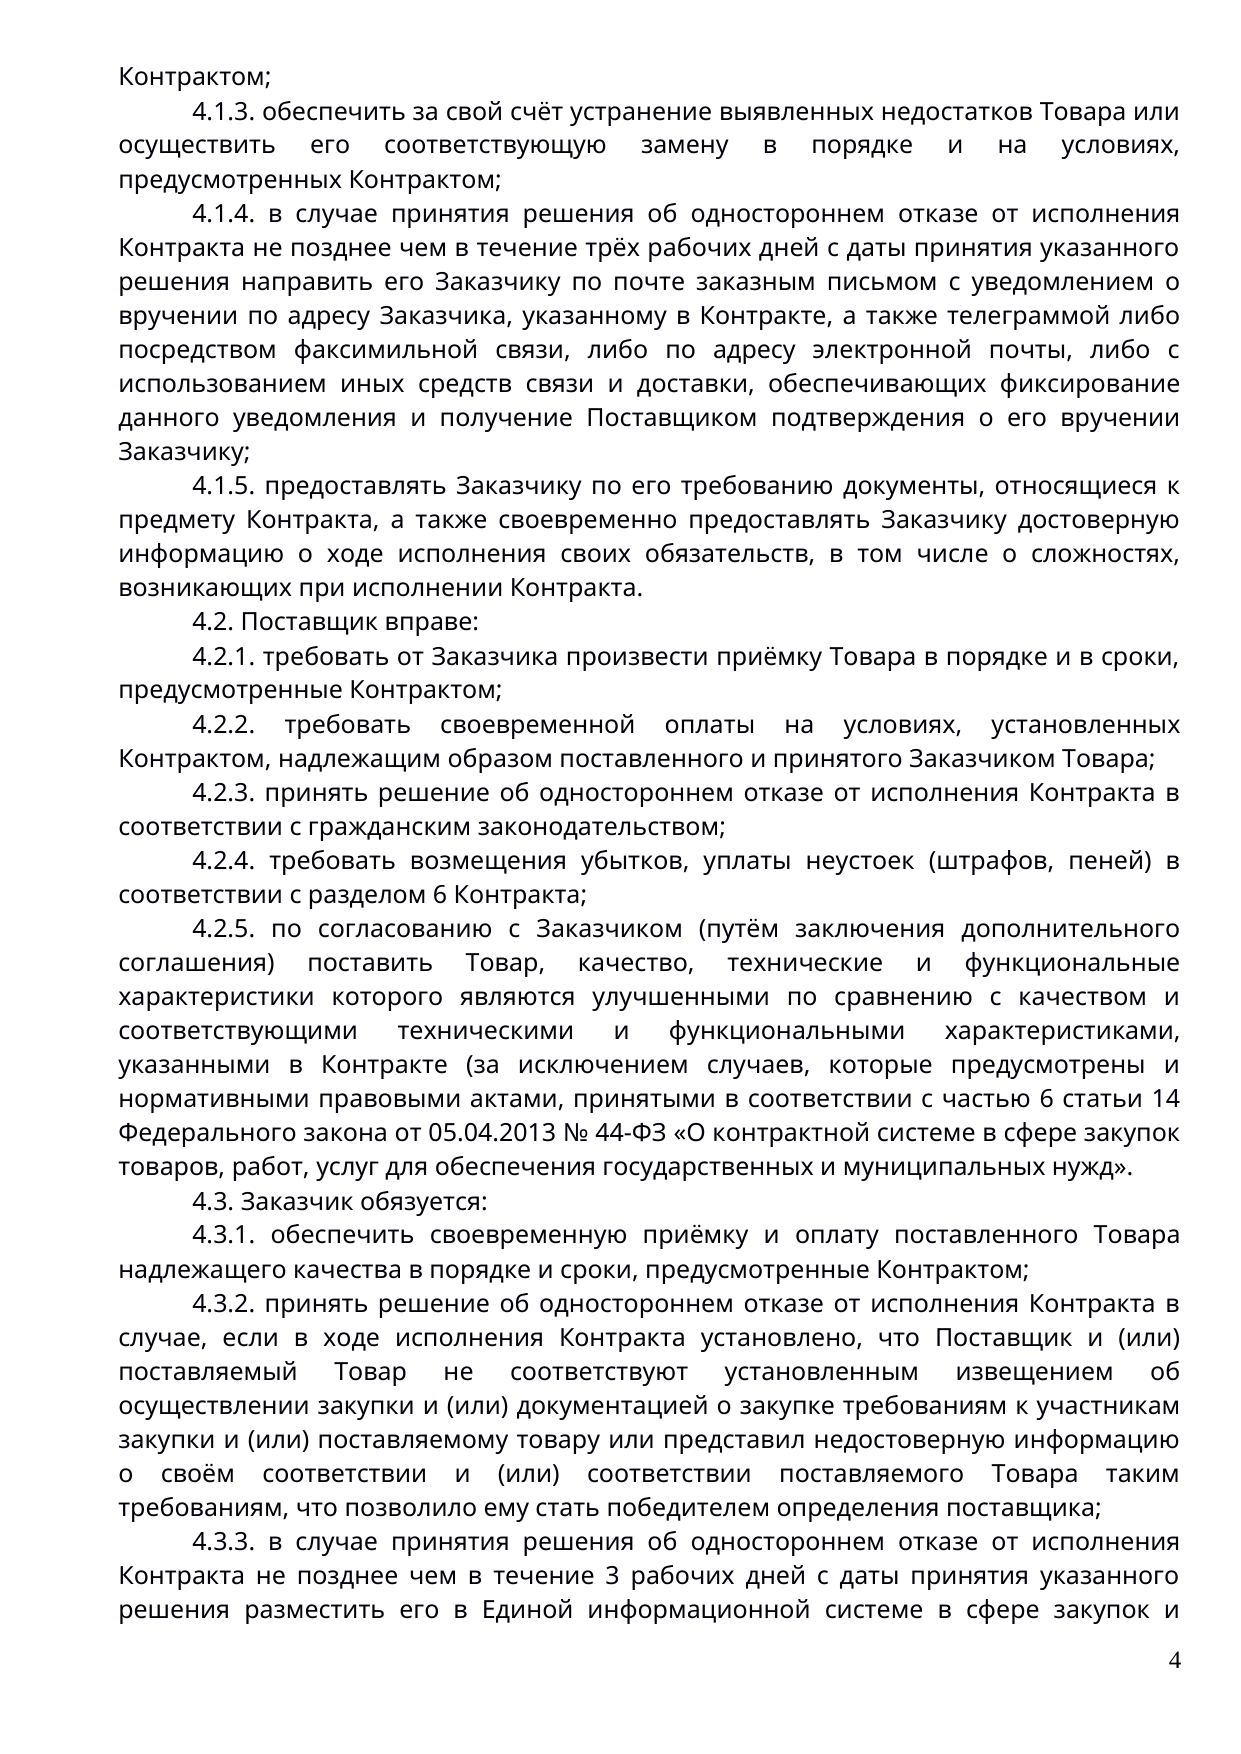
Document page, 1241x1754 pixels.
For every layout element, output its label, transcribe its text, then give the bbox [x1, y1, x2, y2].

text 4.2.3. принять решение об одностороннем отказе от исполнения Контракта в соответствии с гражданским законодательством; [118, 774, 1181, 842]
text 4.2.4. требовать возмещения убытков, уплаты неустоек (штрафов, пеней) в соответствии с разделом 6 Контракта; [118, 842, 1181, 911]
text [118, 1524, 1181, 1626]
text 4.1.5. предоставлять Заказчику по его требованию документы, относящиеся к предмету Контракта, а также своевременно предоставлять Заказчику достоверную информацию о ходе исполнения своих обязательств, в том числе о сложностях, возникающих при исполнении Контракта. [118, 468, 1181, 604]
text 4.1.3. обеспечить за свой счёт устранение выявленных недостатков Товара или осуществить его соответствующую замену в порядке и на условиях, предусмотренных Контрактом; [118, 93, 1181, 195]
text 4.3.1. обеспечить своевременную приёмку и оплату поставленного Товара надлежащего качества в порядке и сроки, предусмотренные Контрактом; [118, 1217, 1181, 1285]
text 4.1.4. в случае принятия решения об одностороннем отказе от исполнения Контракта не позднее чем в течение трёх рабочих дней с даты принятия указанного решения направить его Заказчику по почте заказным письмом с уведомлением о вручении по адресу Заказчика, указанному в Контракте, а также телеграммой либо посредством факсимильной связи, либо по адресу электронной почты, либо с использованием иных средств связи и доставки, обеспечивающих фиксирование данного уведомления и получение Поставщиком подтверждения о его вручении Заказчику; [118, 195, 1181, 468]
text 4.3.2. принять решение об одностороннем отказе от исполнения Контракта в случае, если в ходе исполнения Контракта установлено, что Поставщик и (или) поставляемый Товар не соответствуют установленным извещением об осуществлении закупки и (или) документацией о закупке требованиям к участникам закупки и (или) поставляемому товару или представил недостоверную информацию о своём соответствии и (или) соответствии поставляемого Товара таким требованиям, что позволило ему стать победителем определения поставщика; [118, 1285, 1181, 1524]
text 4.3. Заказчик обязуется: [118, 1183, 1181, 1217]
text 4.2.2. требовать своевременной оплаты на условиях, установленных Контрактом, надлежащим образом поставленного и принятого Заказчиком Товара; [118, 706, 1181, 774]
text 4.2.5. по согласованию с Заказчиком (путём заключения дополнительного соглашения) поставить Товар, качество, технические и функциональные характеристики которого являются улучшенными по сравнению с качеством и соответствующими техническими и функциональными характеристиками, указанными в Контракте (за исключением случаев, которые предусмотрены и нормативными правовыми актами, принятыми в соответствии с частью 6 статьи 14 Федерального закона от 05.04.2013 № 44-ФЗ «О контрактной системе в сфере закупок товаров, работ, услуг для обеспечения государственных и муниципальных нужд». [118, 911, 1181, 1183]
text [118, 59, 1181, 93]
text 4.2.1. требовать от Заказчика произвести приёмку Товара в порядке и в сроки, предусмотренные Контрактом; [118, 638, 1181, 706]
text 4.2. Поставщик вправе: [118, 604, 1181, 638]
